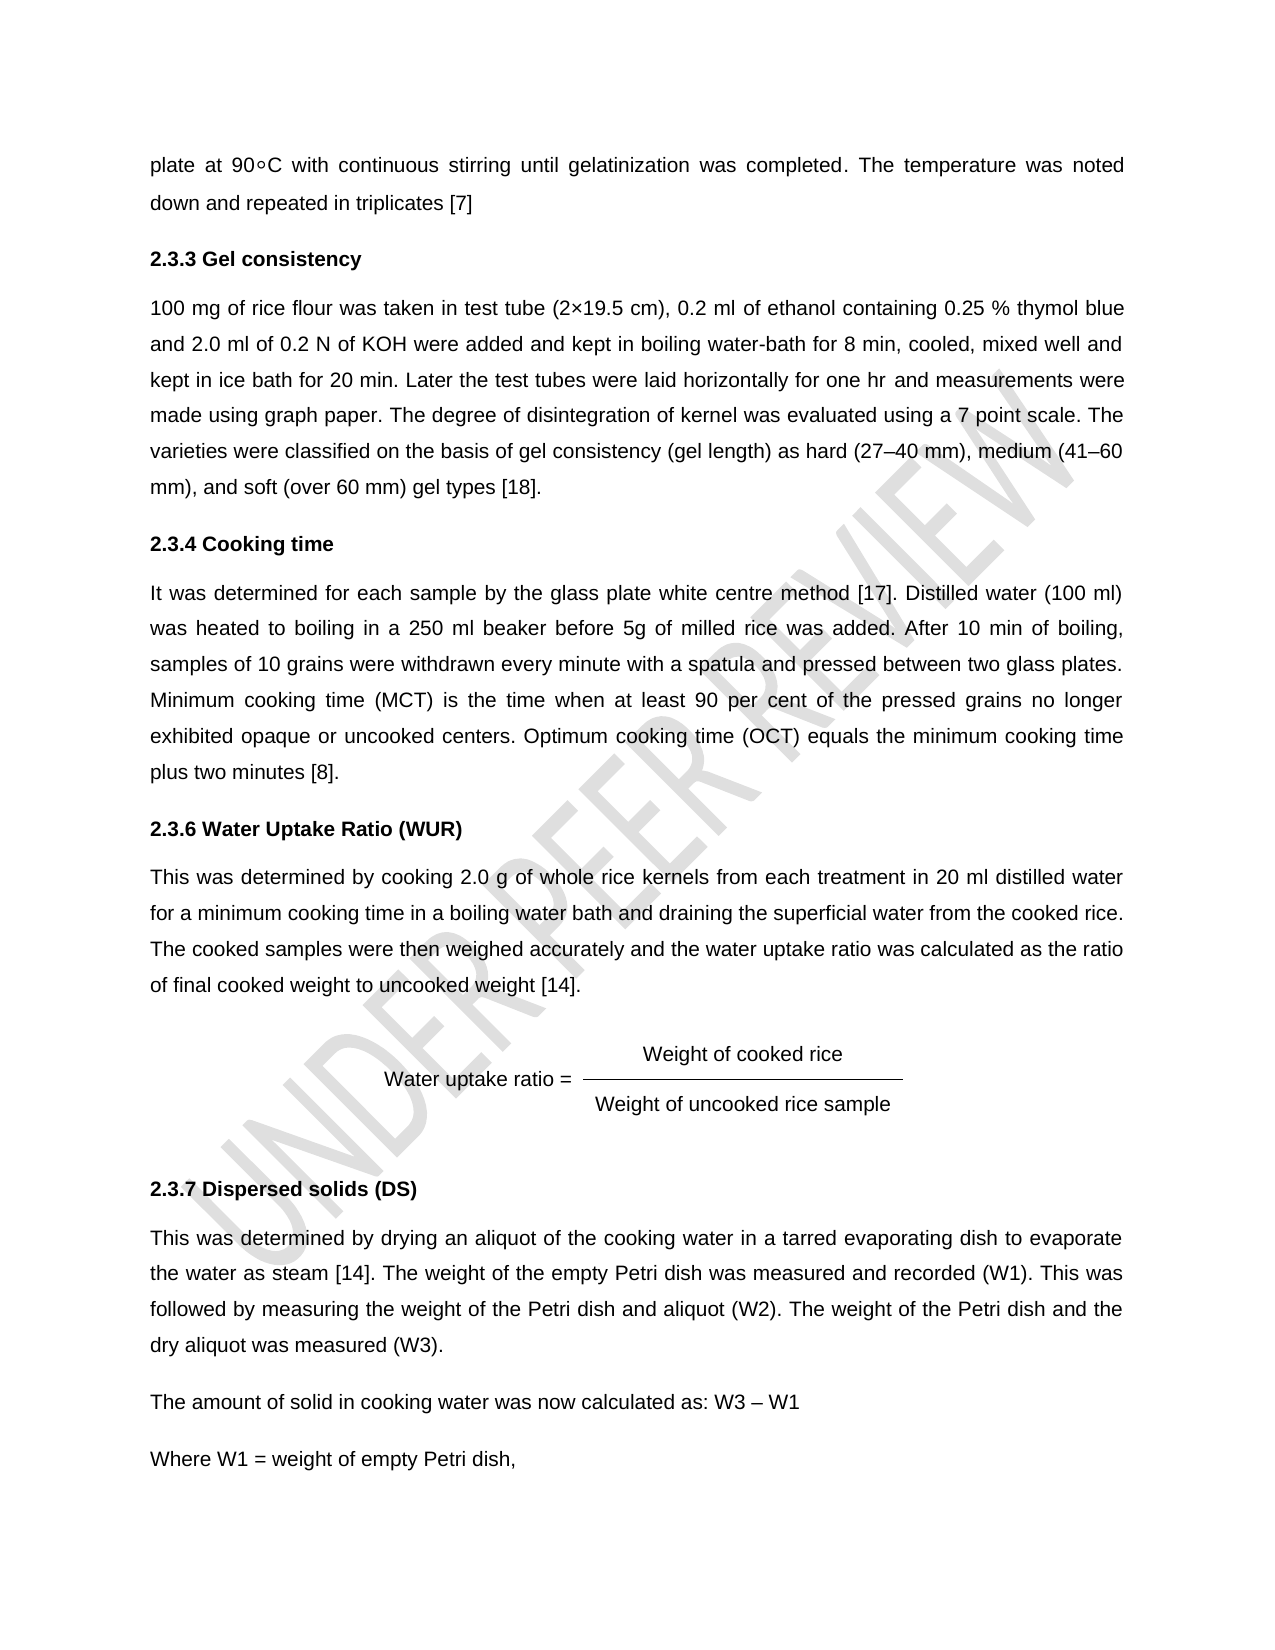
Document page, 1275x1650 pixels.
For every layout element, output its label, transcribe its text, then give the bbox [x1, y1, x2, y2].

table_header Water uptake ratio = [373, 1030, 583, 1129]
text 2.3.3 Gel consistency [150, 247, 1125, 271]
text 2.3.4 Cooking time [150, 532, 1125, 556]
text 2.3.7 Dispersed solids (DS) [150, 1177, 1125, 1201]
text This was determined by cooking 2.0 g of whole rice kernels from each treatment in 20 ml distilled water for a minimum cooking time in a boiling water bath and draining the superficial water from the cooked rice. The cooked samples were then weighed accurately and the water uptake ratio was calculated as the ratio of final cooked weight to uncooked weight [14]. [150, 865, 1125, 997]
text This was determined by drying an aliquot of the cooking water in a tarred evaporating dish to evaporate the water as steam [14]. The weight of the empty Petri dish was measured and recorded (W1). This was followed by measuring the weight of the Petri dish and aliquot (W2). The weight of the Petri dish and the dry aliquot was measured (W3). [150, 1225, 1125, 1357]
text 2.3.6 Water Uptake Ratio (WUR) [150, 817, 1125, 841]
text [150, 150, 1125, 214]
text The amount of solid in cooking water was now calculated as: W3 – W1 [150, 1390, 1125, 1414]
table_header Weight of cooked rice [583, 1030, 902, 1079]
text 100 mg of rice flour was taken in test tube (2×19.5 cm), 0.2 ml of ethanol containing 0.25 % thymol blue and 2.0 ml of 0.2 N of KOH were added and kept in boiling water-bath for 8 min, cooled, mixed well and kept in ice bath for 20 min. Later the test tubes were laid horizontally for one hr and measurements were made using graph paper. The degree of disintegration of kernel was evaluated using a 7 point scale. The varieties were classified on the basis of gel consistency (gel length) as hard (27–40 mm), medium (41–60 mm), and soft (over 60 mm) gel types [18]. [150, 296, 1125, 499]
text Where W1 = weight of empty Petri dish, [150, 1447, 1125, 1471]
text It was determined for each sample by the glass plate white centre method [17]. Distilled water (100 ml) was heated to boiling in a 250 ml beaker before 5g of milled rice was added. After 10 min of boiling, samples of 10 grains were withdrawn every minute with a spatula and pressed between two glass plates. Minimum cooking time (MCT) is the time when at least 90 per cent of the pressed grains no longer exhibited opaque or uncooked centers. Optimum cooking time (OCT) equals the minimum cooking time plus two minutes [8]. [150, 580, 1125, 784]
table_cell Weight of uncooked rice sample [583, 1080, 902, 1129]
